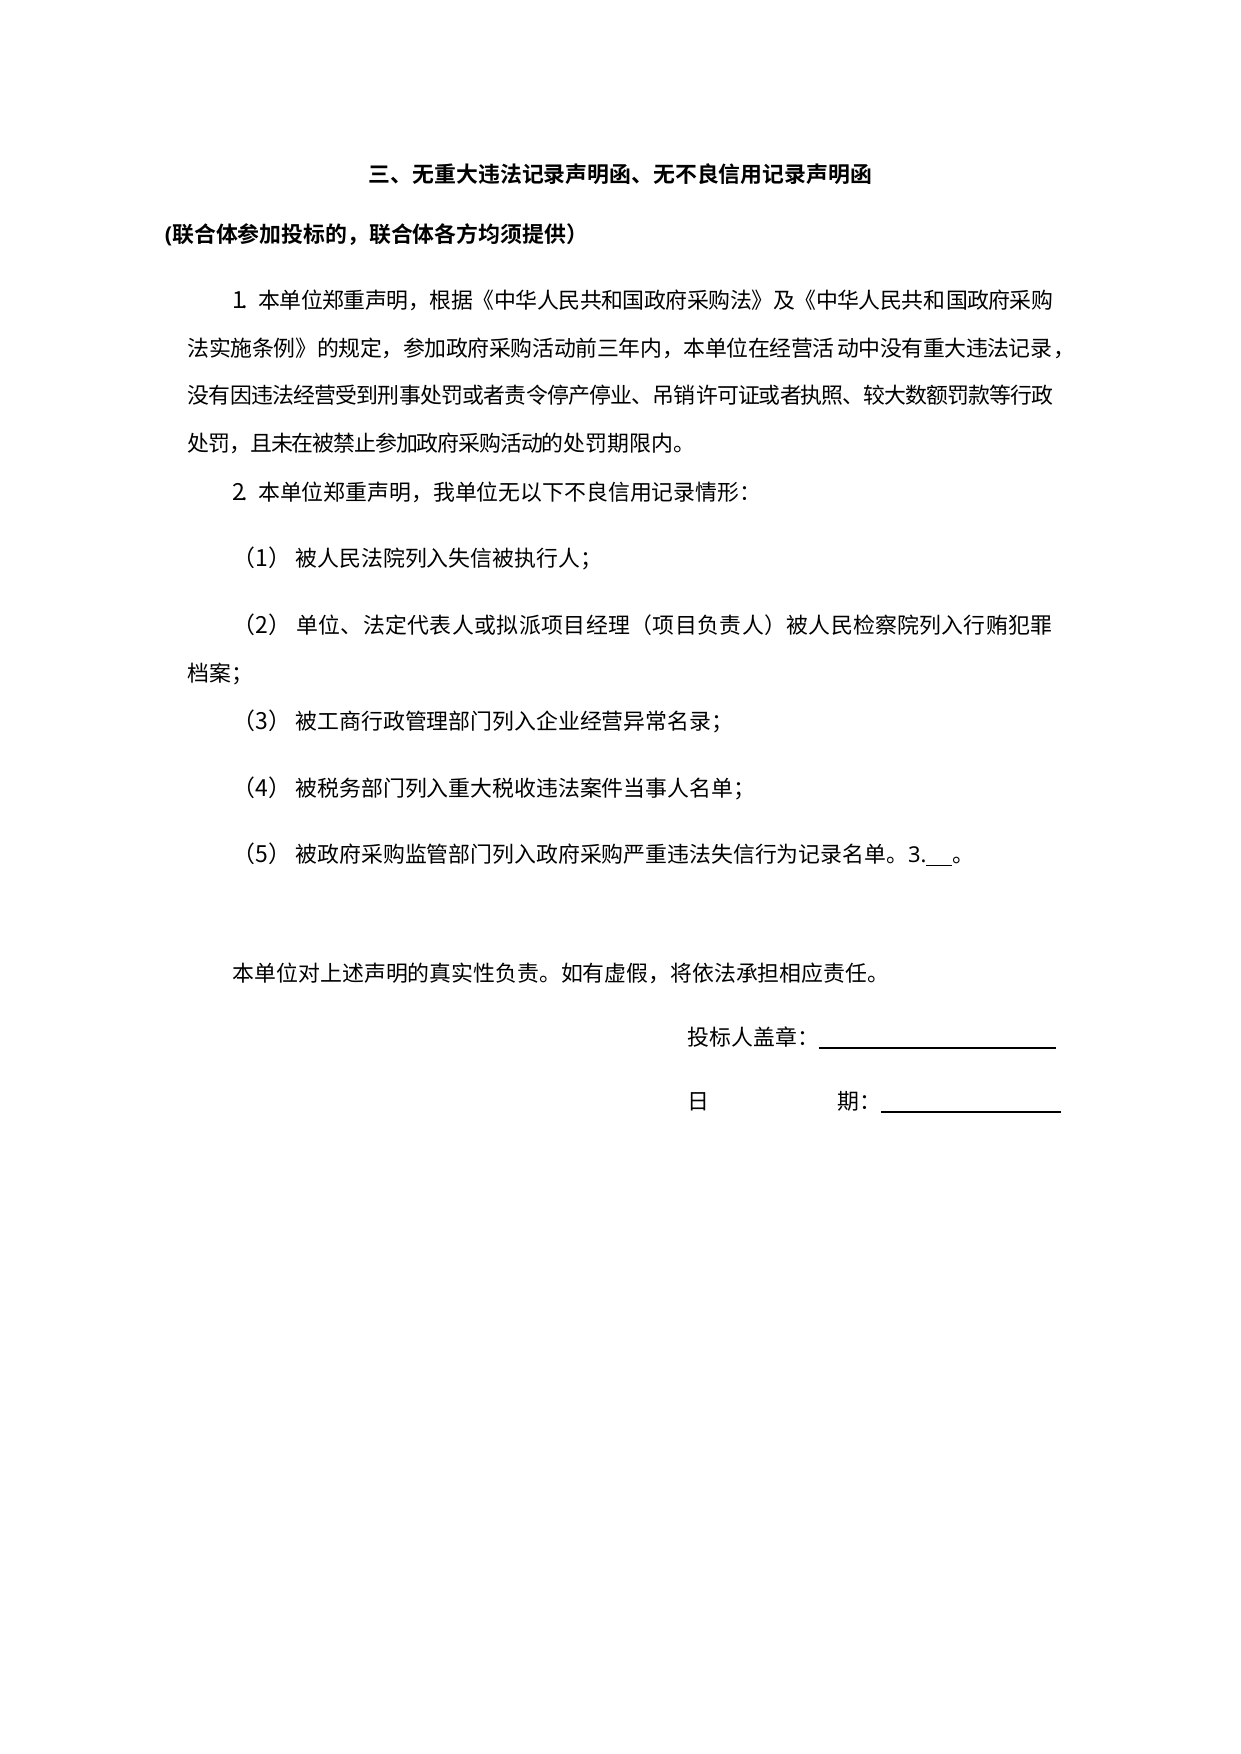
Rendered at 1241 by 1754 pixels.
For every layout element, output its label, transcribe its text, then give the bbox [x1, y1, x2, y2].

list 被人民法院列入失信被执行人； [233, 540, 1090, 573]
list 本单位郑重声明，根据《中华人民共和国政府采购法》及《中华人民共和国政府采购法实施条例》的规定，参加政府采购活动前三年内，本单位在经营活动中没有重大违法记录，没有因违法经营受到刑事处罚或者责令停产停业、吊销许可证或者执照、较大数额罚款等行政处罚，且未在被禁止参加政府采购活动的处罚期限内。 [187, 282, 1053, 457]
list 单位、法定代表人或拟派项目经理（项目负责人）被人民检察院列入行贿犯罪档案； [187, 607, 1052, 687]
list 被工商行政管理部门列入企业经营异常名录； [233, 703, 1090, 736]
list 本单位郑重声明，我单位无以下不良信用记录情形： [233, 473, 1090, 507]
subtitle 三、无重大违法记录声明函、无不良信用记录声明函 [186, 157, 1054, 189]
text 日 期： [688, 1084, 1059, 1116]
list 被税务部门列入重大税收违法案件当事人名单； [233, 770, 1090, 803]
text 投标人盖章： [688, 1020, 1059, 1052]
text (联合体参加投标的，联合体各方均须提供） [164, 217, 1090, 249]
list 被政府采购监管部门列入政府采购严重违法失信行为记录名单。3. 。 [233, 836, 996, 869]
text 本单位对上述声明的真实性负责。如有虚假，将依法承担相应责任。 [233, 956, 1090, 987]
